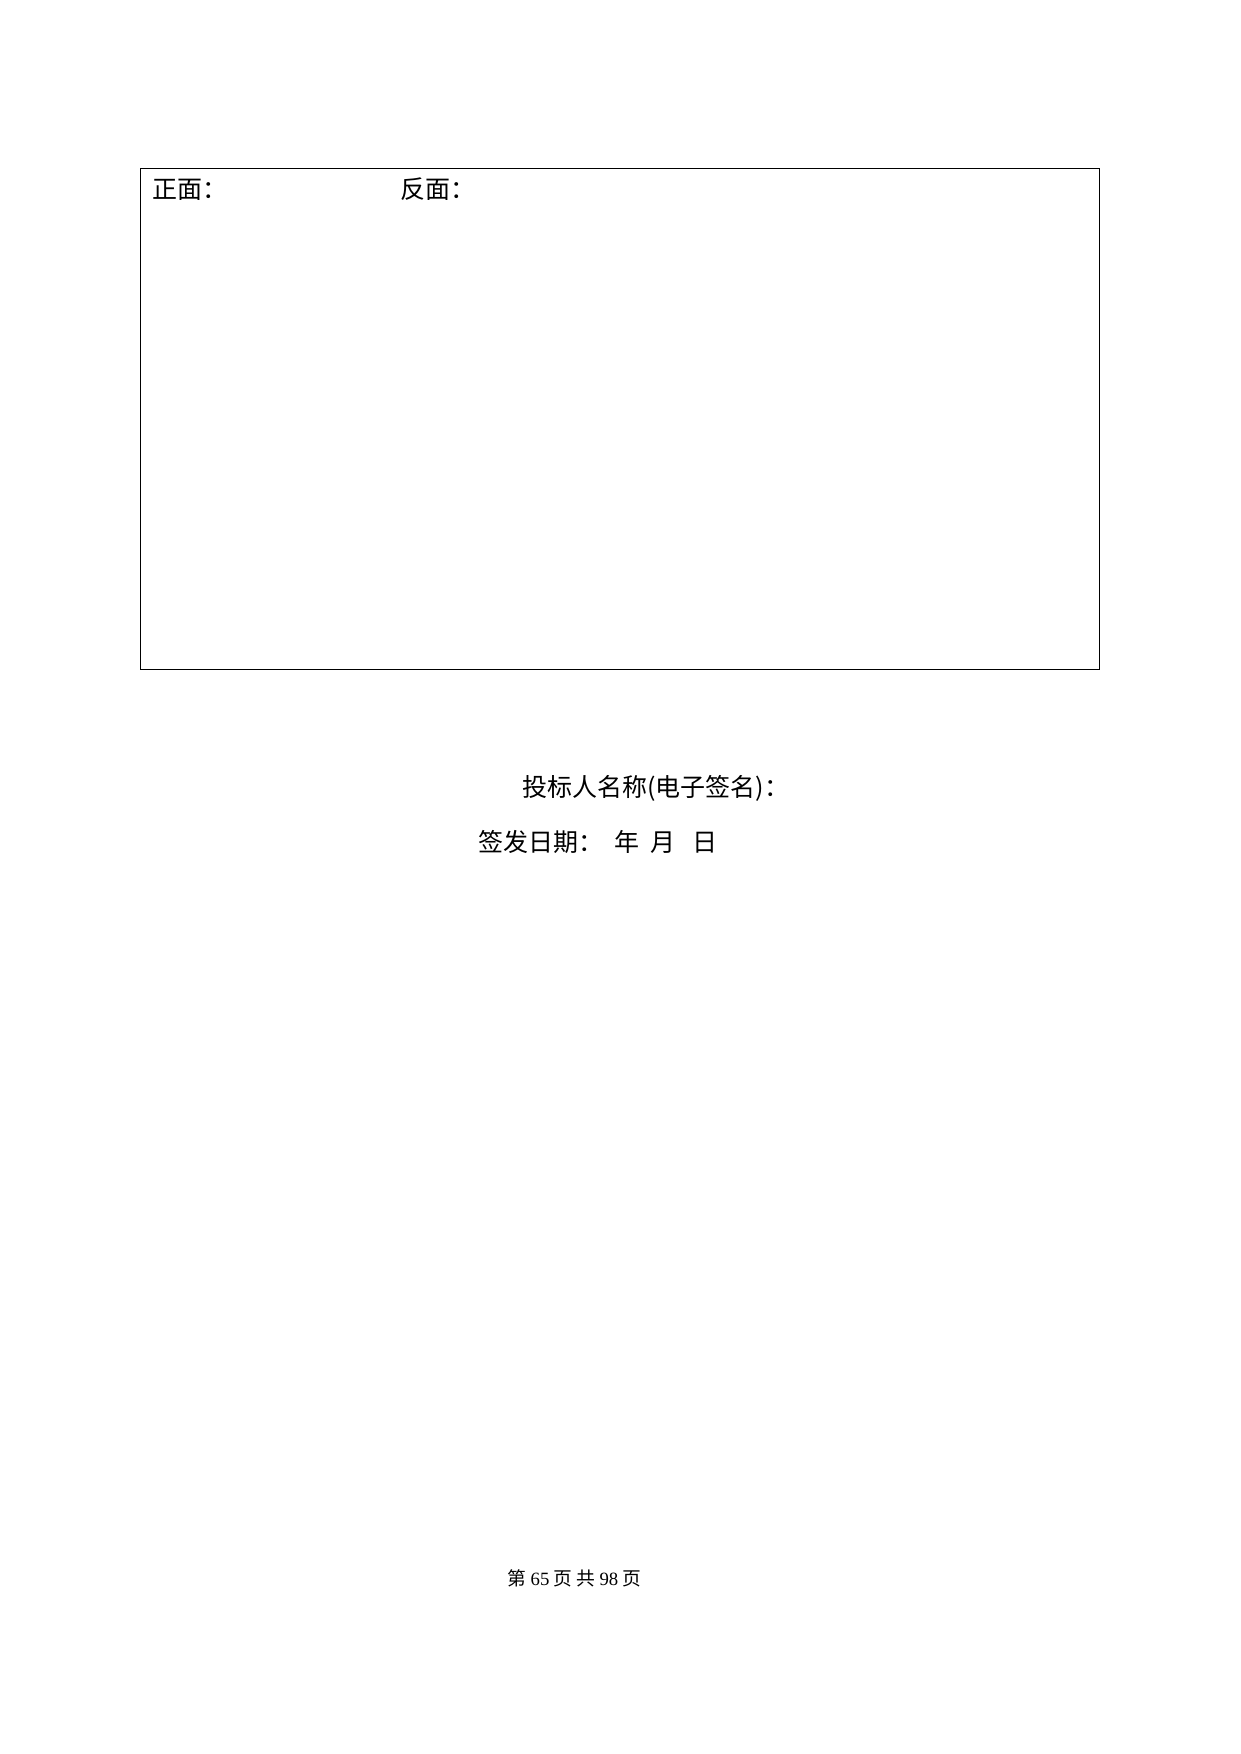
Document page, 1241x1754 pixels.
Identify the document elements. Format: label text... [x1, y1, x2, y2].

text 签发日期： 年 月 日 [187, 822, 1053, 858]
text 投标人名称(电子签名)： [187, 768, 1053, 804]
table_header 正面： 反面： [141, 169, 1099, 669]
